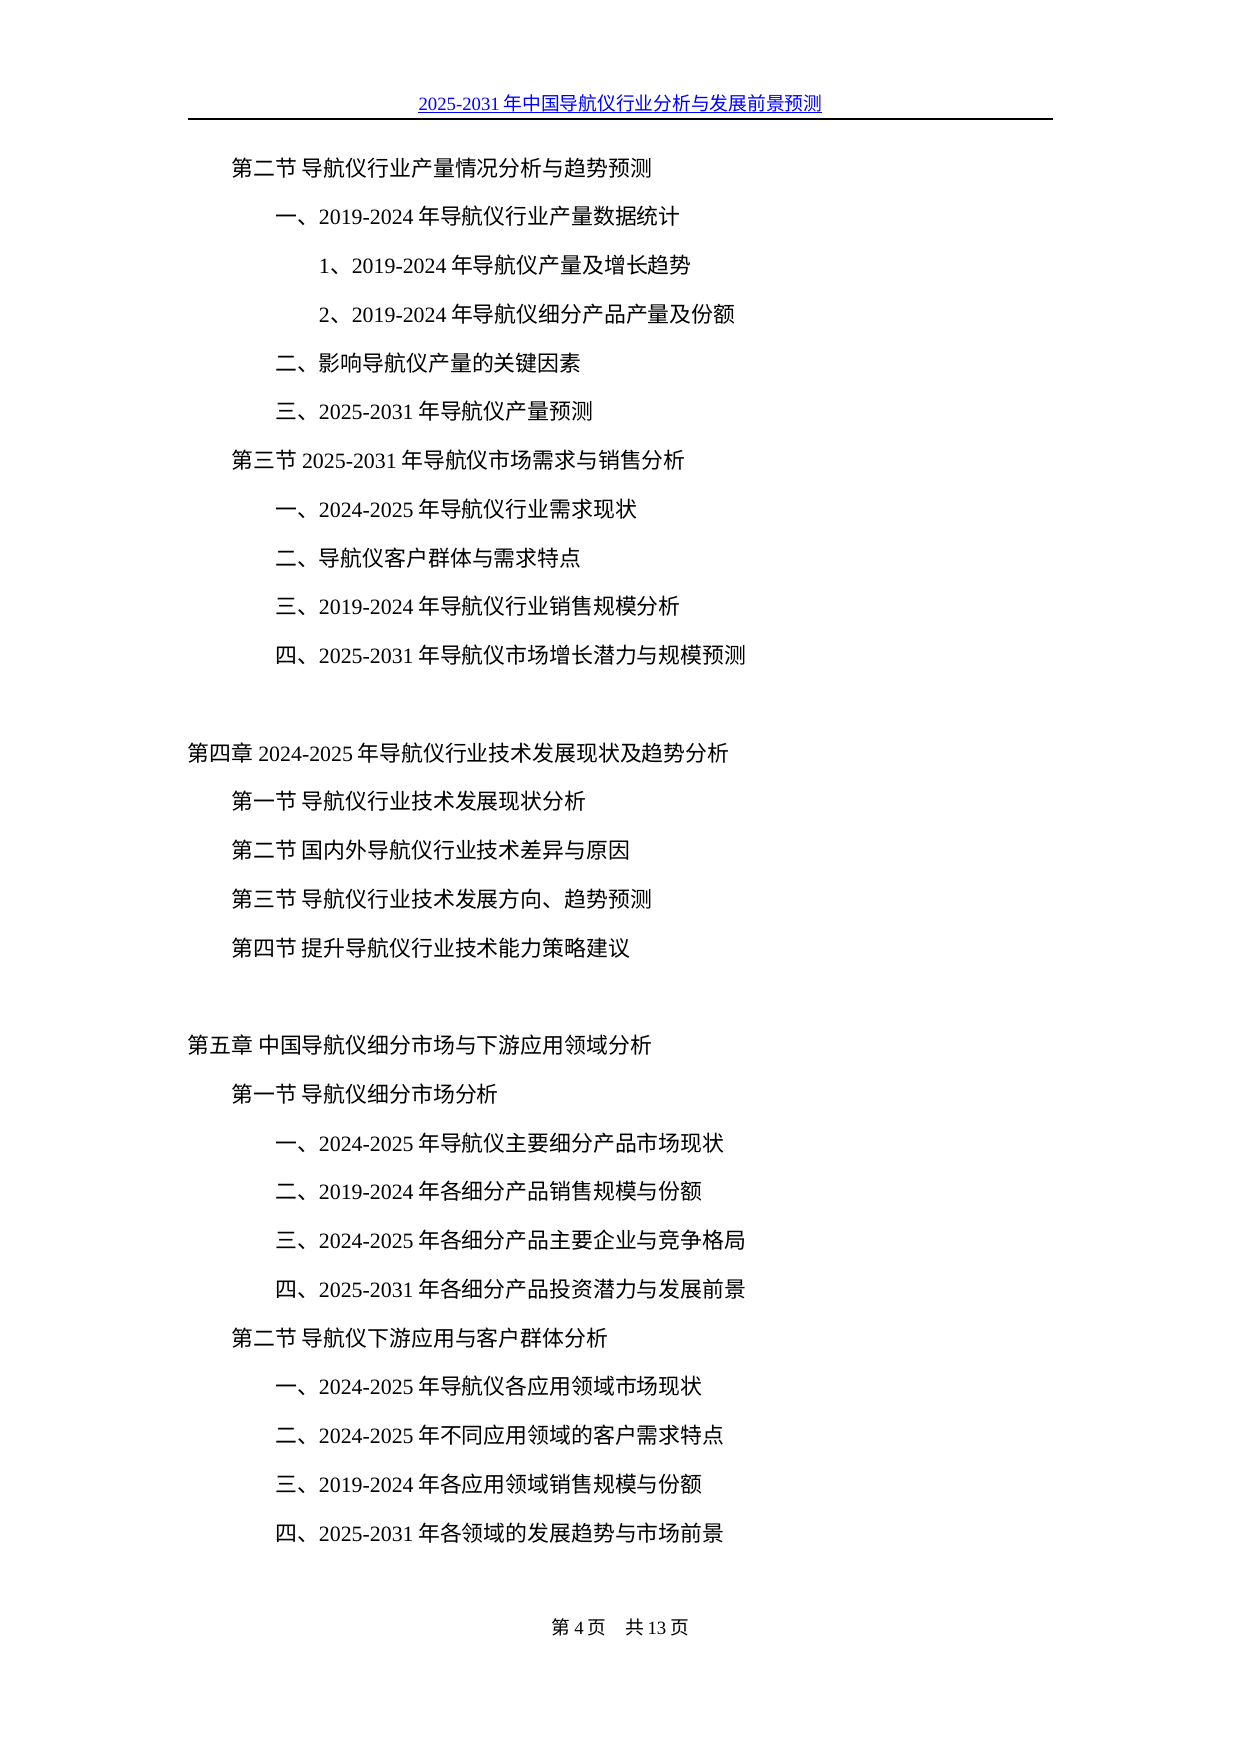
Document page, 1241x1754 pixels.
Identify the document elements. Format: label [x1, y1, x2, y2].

text [187, 150, 1053, 1548]
